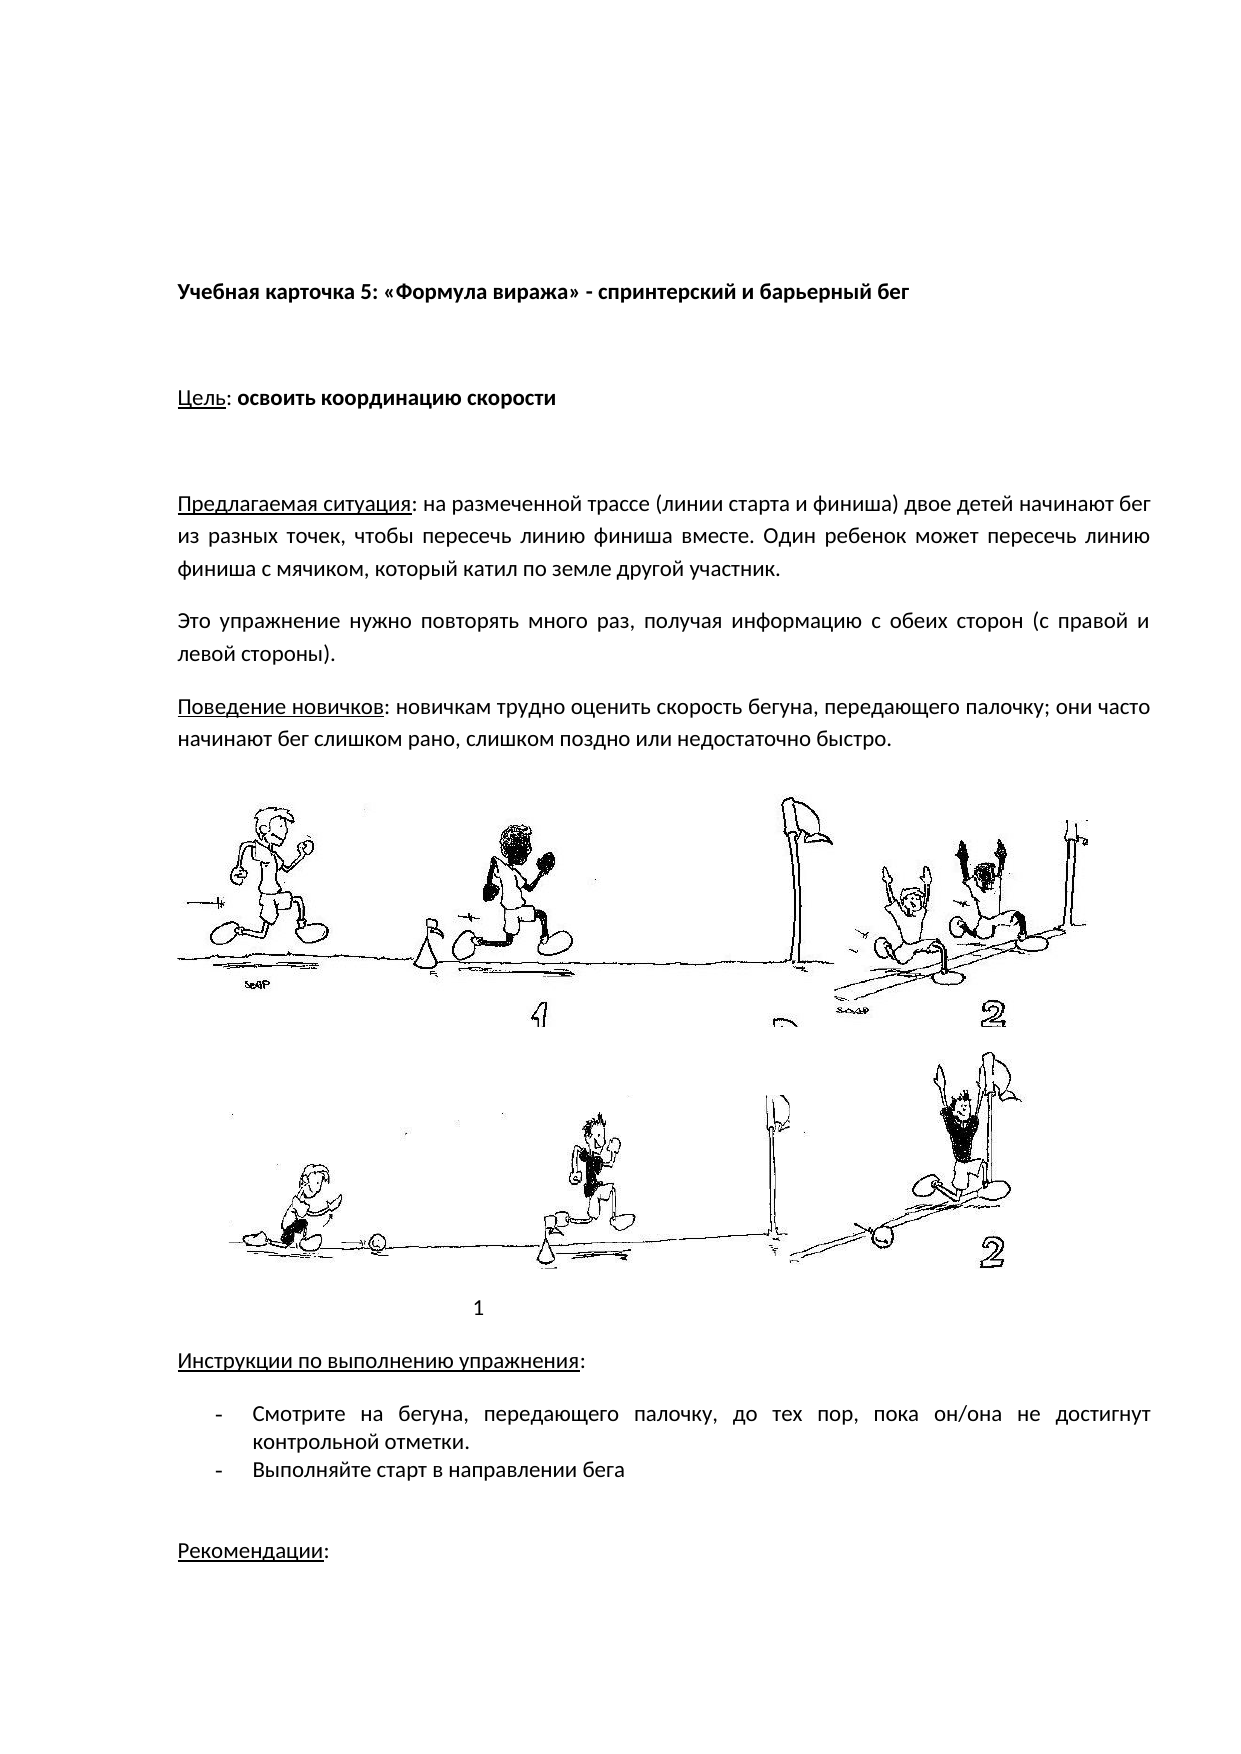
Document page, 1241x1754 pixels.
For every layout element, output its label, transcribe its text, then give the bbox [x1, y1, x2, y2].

list Смотрите на бегуна, передающего палочку, до тех пор, пока он/она не достигнут контрольной отметки. [215, 1399, 1152, 1455]
list Выполняйте старт в направлении бега [215, 1455, 1152, 1483]
text Предлагаемая ситуация: на размеченной трассе (линии старта и финиша) двое детей начинают бег из разных точек, чтобы пересечь линию финиша вместе. Один ребенок может пересечь линию финиша с мячиком, который катил по земле другой участник. [177, 489, 1152, 582]
picture [177, 777, 1088, 1027]
text Учебная карточка 5: «Формула виража» - спринтерский и барьерный бег [177, 277, 1152, 305]
text 1 [177, 1293, 1152, 1321]
text Это упражнение нужно повторять много раз, получая информацию с обеих сторон (с правой и левой стороны). [177, 607, 1152, 667]
picture [228, 1052, 1035, 1269]
text Рекомендации: [177, 1536, 1152, 1564]
text Цель: освоить координацию скорости [177, 383, 1152, 411]
text Поведение новичков: новичкам трудно оценить скорость бегуна, передающего палочку; они часто начинают бег слишком рано, слишком поздно или недостаточно быстро. [177, 692, 1152, 752]
text Инструкции по выполнению упражнения: [177, 1346, 1152, 1374]
